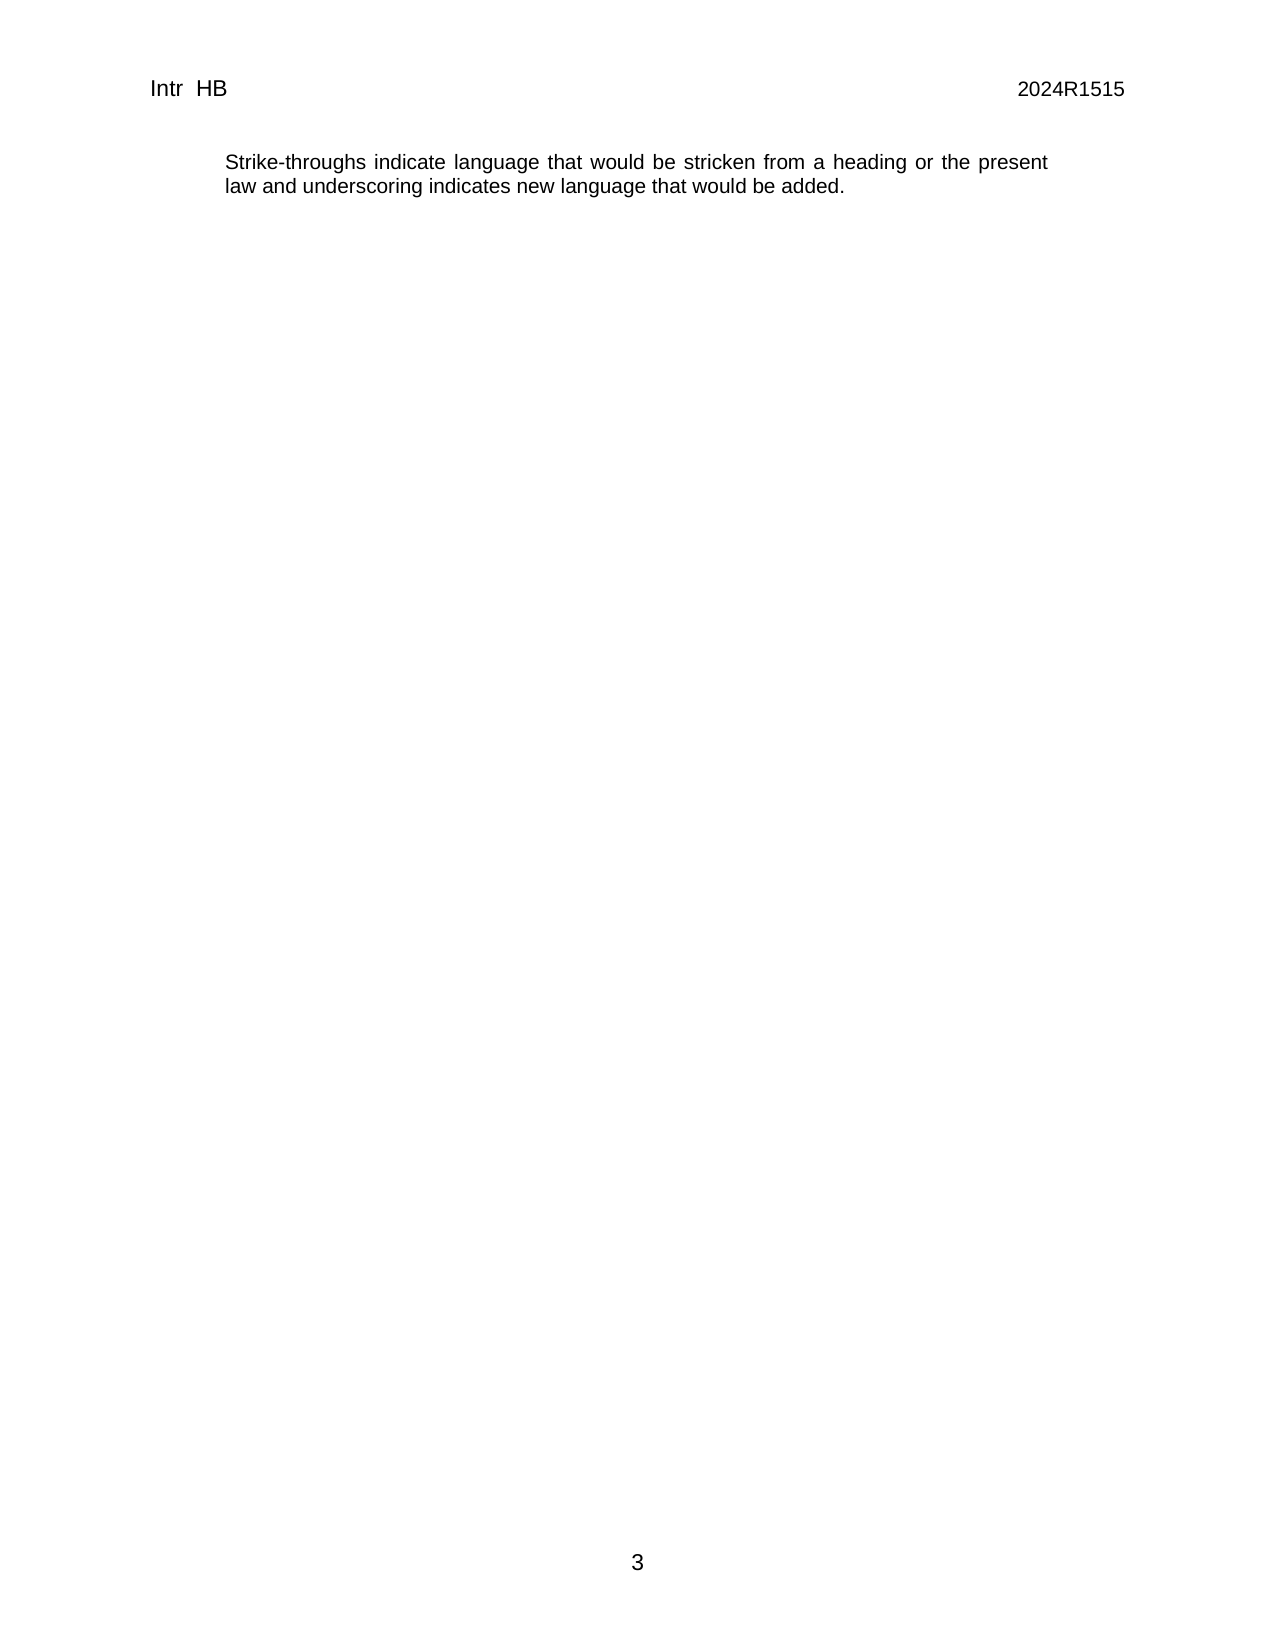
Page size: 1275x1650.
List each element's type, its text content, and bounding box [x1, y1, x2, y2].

text Strike-throughs indicate language that would be stricken from a heading or the present law and underscoring indicates new language that would be added. [225, 150, 1050, 198]
